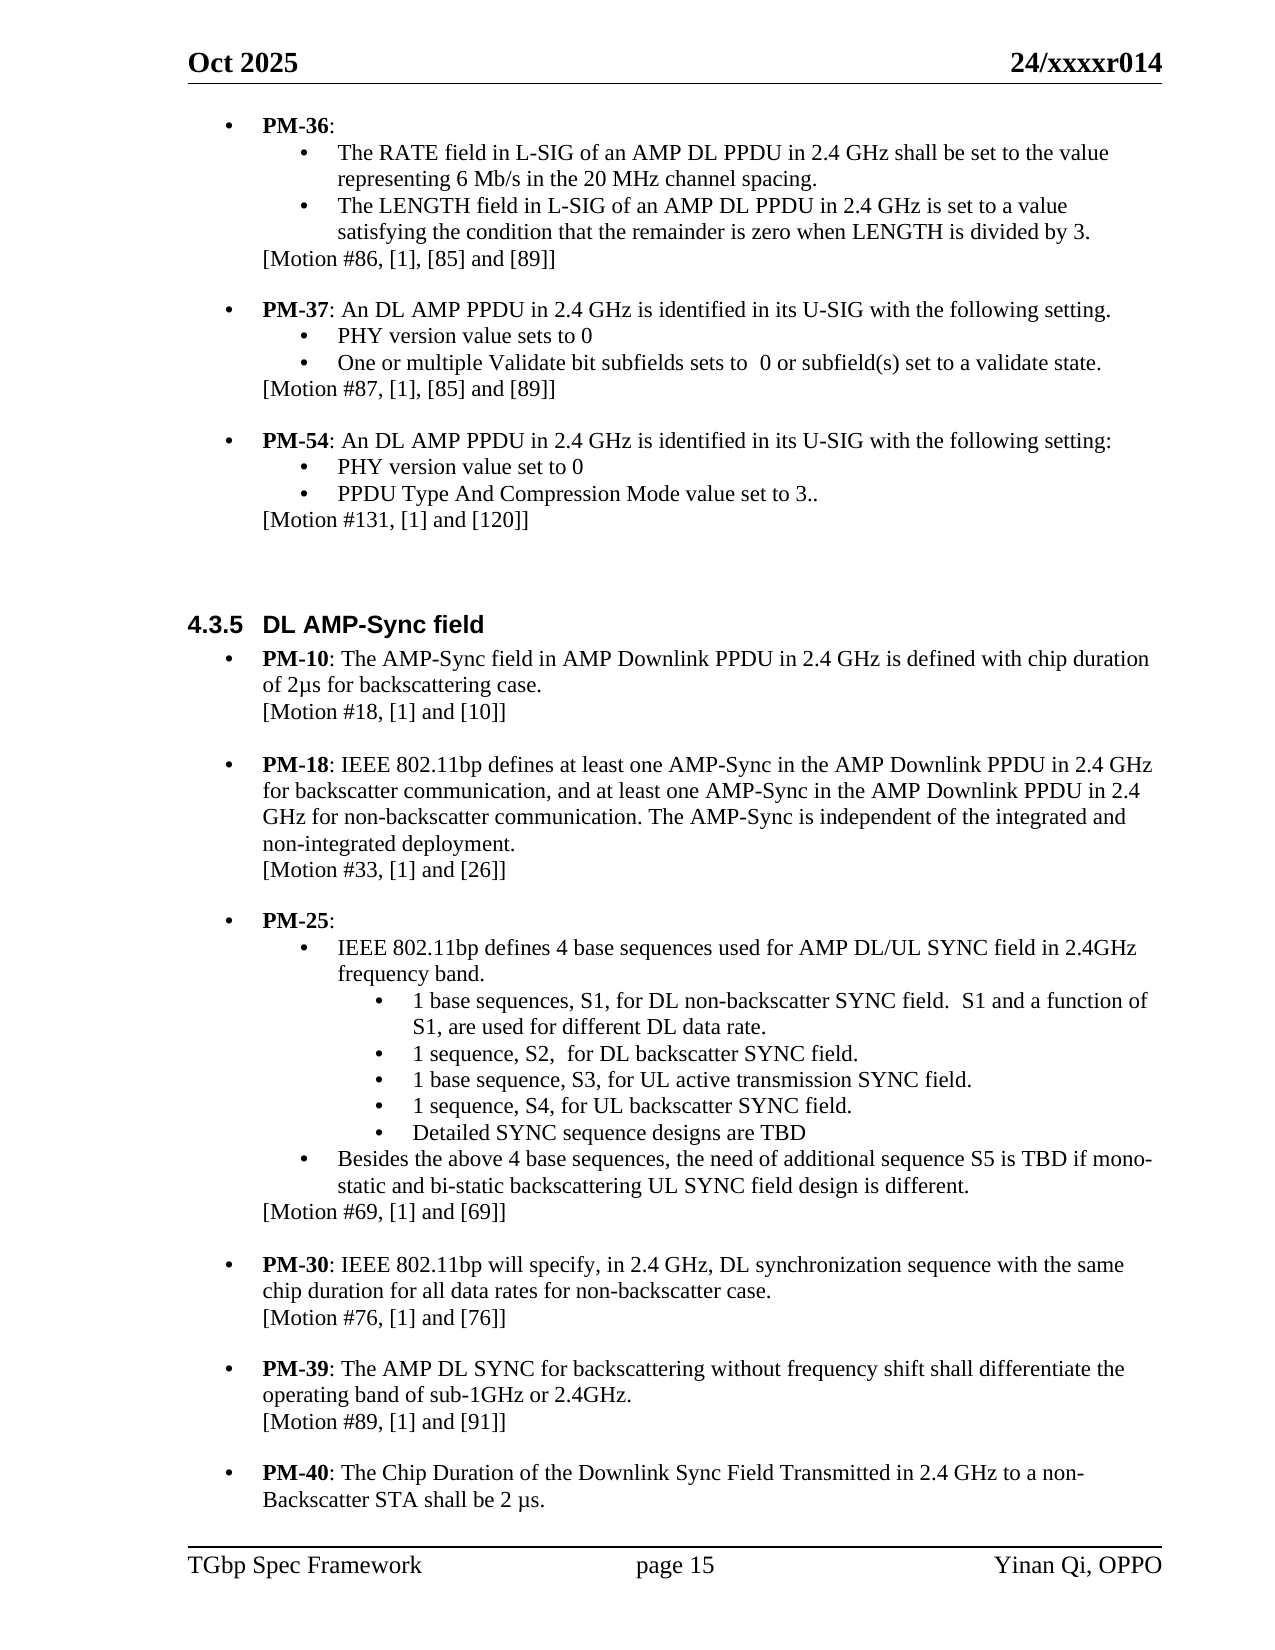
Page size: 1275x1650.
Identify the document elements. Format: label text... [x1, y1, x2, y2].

list [Motion #69, [1] and [69]] [262, 1198, 1162, 1224]
list The LENGTH field in L-SIG of an AMP DL PPDU in 2.4 GHz is set to a value satisfying the condition that the remainder is zero when LENGTH is divided by 3. [300, 192, 1162, 244]
list PM-39: The AMP DL SYNC for backscattering without frequency shift shall differentiate the operating band of sub-1GHz or 2.4GHz. [225, 1355, 1162, 1408]
list 1 base sequence, S3, for UL active transmission SYNC field. [375, 1066, 1162, 1092]
list [Motion #18, [1] and [10]] [262, 698, 1162, 724]
list PM-18: IEEE 802.11bp defines at least one AMP-Sync in the AMP Downlink PPDU in 2.4 GHz for backscatter communication, and at least one AMP-Sync in the AMP Downlink PPDU in 2.4 GHz for non-backscatter communication. The AMP-Sync is independent of the integrated and non-integrated deployment. [225, 751, 1162, 856]
list PM-37: An DL AMP PPDU in 2.4 GHz is identified in its U-SIG with the following setting. [225, 296, 1162, 322]
list PHY version value set to 0 [300, 453, 1162, 479]
list [Motion #86, [1], [85] and [89]] [262, 244, 1162, 271]
list PM-36: [225, 112, 1162, 139]
list PM-40: The Chip Duration of the Downlink Sync Field Transmitted in 2.4 GHz to a non-Backscatter STA shall be 2 µs. [225, 1459, 1162, 1512]
list PPDU Type And Compression Mode value set to 3.. [300, 479, 1162, 506]
list 1 sequence, S4, for UL backscatter SYNC field. [375, 1092, 1162, 1119]
list [Motion #87, [1], [85] and [89]] [262, 375, 1162, 402]
list PM-30: IEEE 802.11bp will specify, in 2.4 GHz, DL synchronization sequence with the same chip duration for all data rates for non-backscatter case. [225, 1251, 1162, 1304]
list PM-10: The AMP-Sync field in AMP Downlink PPDU in 2.4 GHz is defined with chip duration of 2µs for backscattering case. [225, 645, 1162, 698]
list IEEE 802.11bp defines 4 base sequences used for AMP DL/UL SYNC field in 2.4GHz frequency band. [300, 934, 1162, 987]
list One or multiple Validate bit subfields sets to 0 or subfield(s) set to a validate state. [300, 349, 1162, 375]
list PM-25: [225, 907, 1162, 934]
list Detailed SYNC sequence designs are TBD [375, 1119, 1162, 1145]
subtitle DL AMP-Sync field [187, 610, 1162, 639]
list 1 base sequences, S1, for DL non-backscatter SYNC field. S1 and a function of S1, are used for different DL data rate. [375, 987, 1162, 1039]
list [Motion #131, [1] and [120]] [262, 506, 1162, 532]
list Besides the above 4 base sequences, the need of additional sequence S5 is TBD if mono-static and bi-static backscattering UL SYNC field design is different. [300, 1145, 1162, 1198]
list PHY version value sets to 0 [300, 322, 1162, 349]
list The RATE field in L-SIG of an AMP DL PPDU in 2.4 GHz shall be set to the value representing 6 Mb/s in the 20 MHz channel spacing. [300, 139, 1162, 192]
list [Motion #89, [1] and [91]] [262, 1408, 1162, 1434]
list [Motion #76, [1] and [76]] [262, 1304, 1162, 1330]
list [Motion #33, [1] and [26]] [262, 856, 1162, 882]
list PM-54: An DL AMP PPDU in 2.4 GHz is identified in its U-SIG with the following setting: [225, 427, 1162, 453]
list 1 sequence, S2, for DL backscatter SYNC field. [375, 1039, 1162, 1066]
